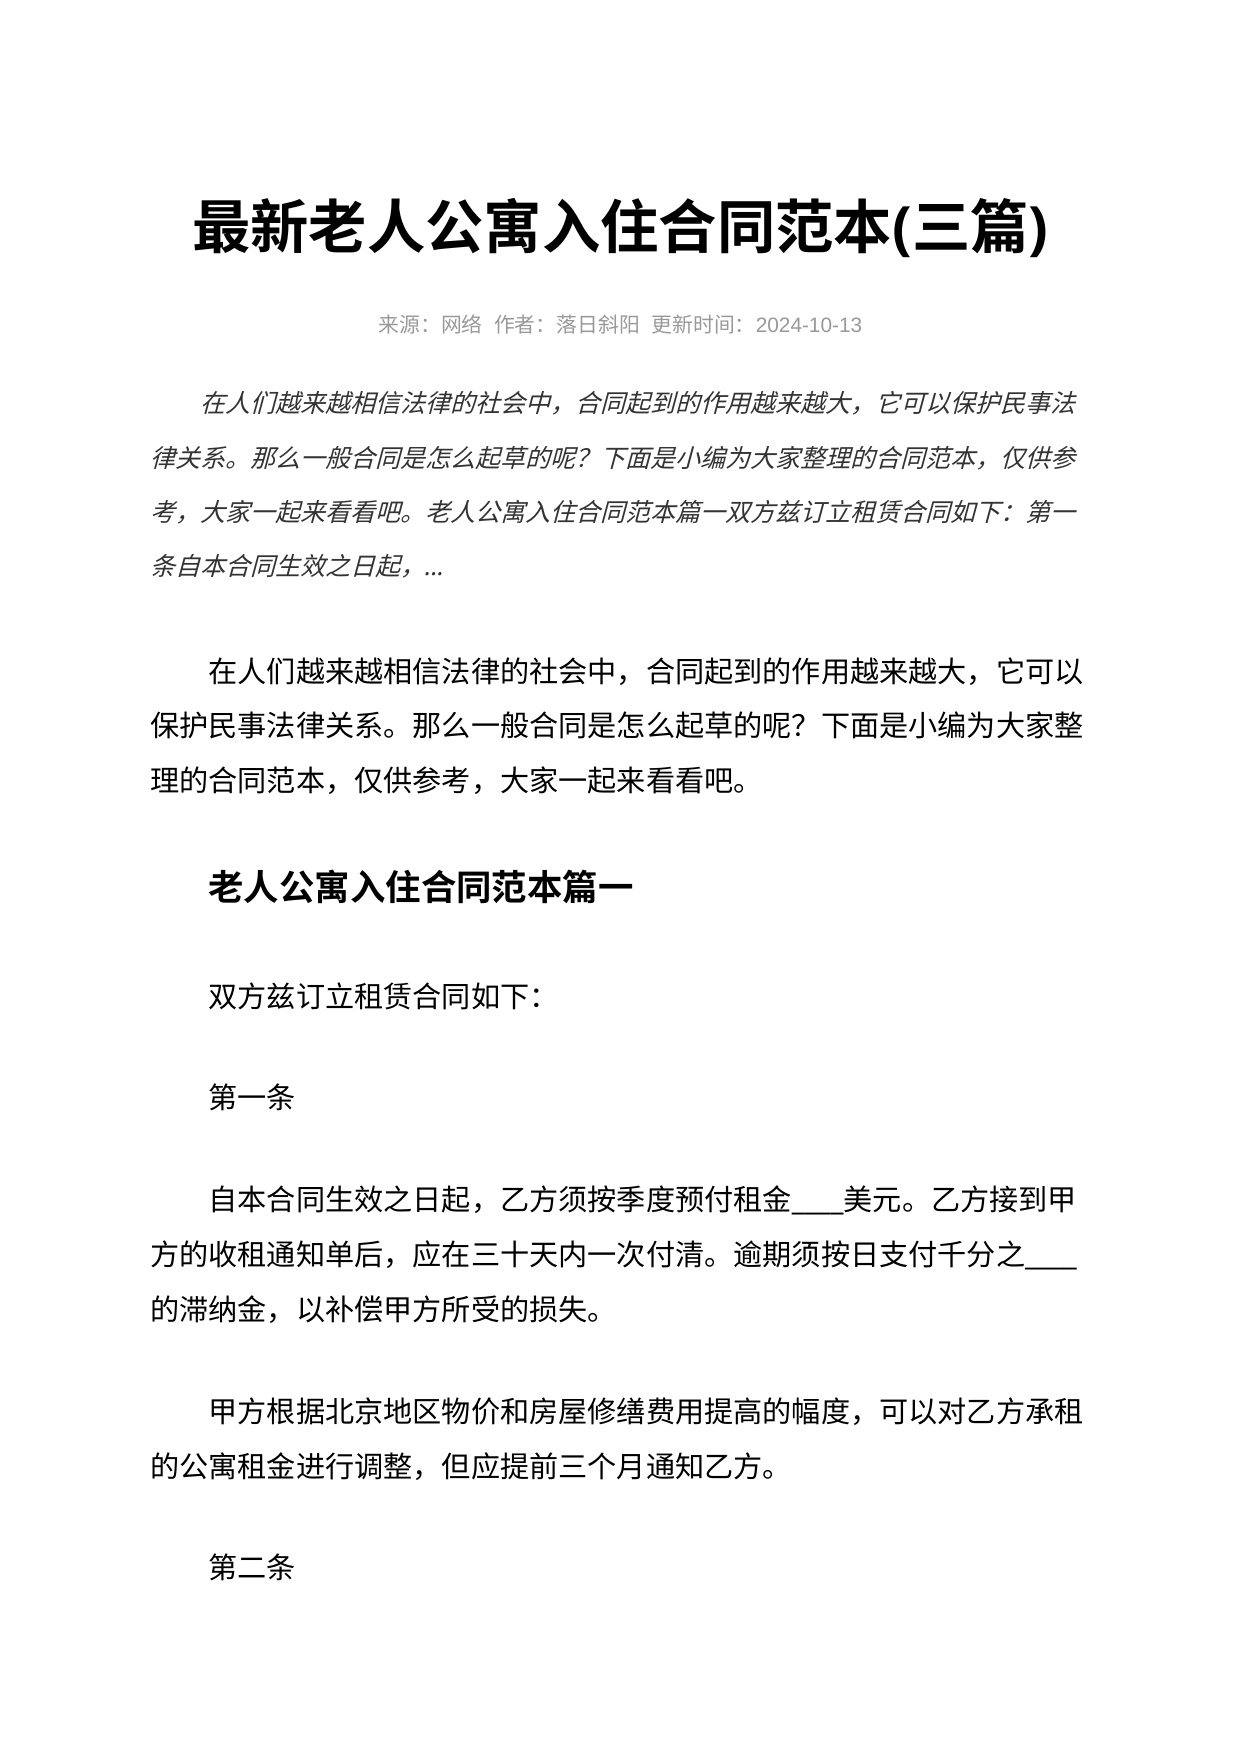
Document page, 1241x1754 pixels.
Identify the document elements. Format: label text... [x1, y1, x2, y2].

text 第二条 [150, 1545, 1090, 1587]
text 第一条 [150, 1075, 1090, 1117]
text 老人公寓入住合同范本篇一 [150, 860, 1090, 911]
text 在人们越来越相信法律的社会中，合同起到的作用越来越大，它可以保护民事法律关系。那么一般合同是怎么起草的呢？下面是小编为大家整理的合同范本，仅供参考，大家一起来看看吧。 [150, 648, 1090, 800]
subtitle 最新老人公寓入住合同范本(三篇) [150, 181, 1090, 266]
text 来源：网络 作者：落日斜阳 更新时间：2024-10-13 [150, 313, 1090, 337]
text 自本合同生效之日起，乙方须按季度预付租金____美元。乙方接到甲方的收租通知单后，应在三十天内一次付清。逾期须按日支付千分之____的滞纳金，以补偿甲方所受的损失。 [150, 1177, 1090, 1329]
text 在人们越来越相信法律的社会中，合同起到的作用越来越大，它可以保护民事法律关系。那么一般合同是怎么起草的呢？下面是小编为大家整理的合同范本，仅供参考，大家一起来看看吧。老人公寓入住合同范本篇一双方兹订立租赁合同如下：第一条自本合同生效之日起，... [150, 384, 1090, 583]
text 甲方根据北京地区物价和房屋修缮费用提高的幅度，可以对乙方承租的公寓租金进行调整，但应提前三个月通知乙方。 [150, 1388, 1090, 1486]
text 双方兹订立租赁合同如下： [150, 973, 1090, 1015]
